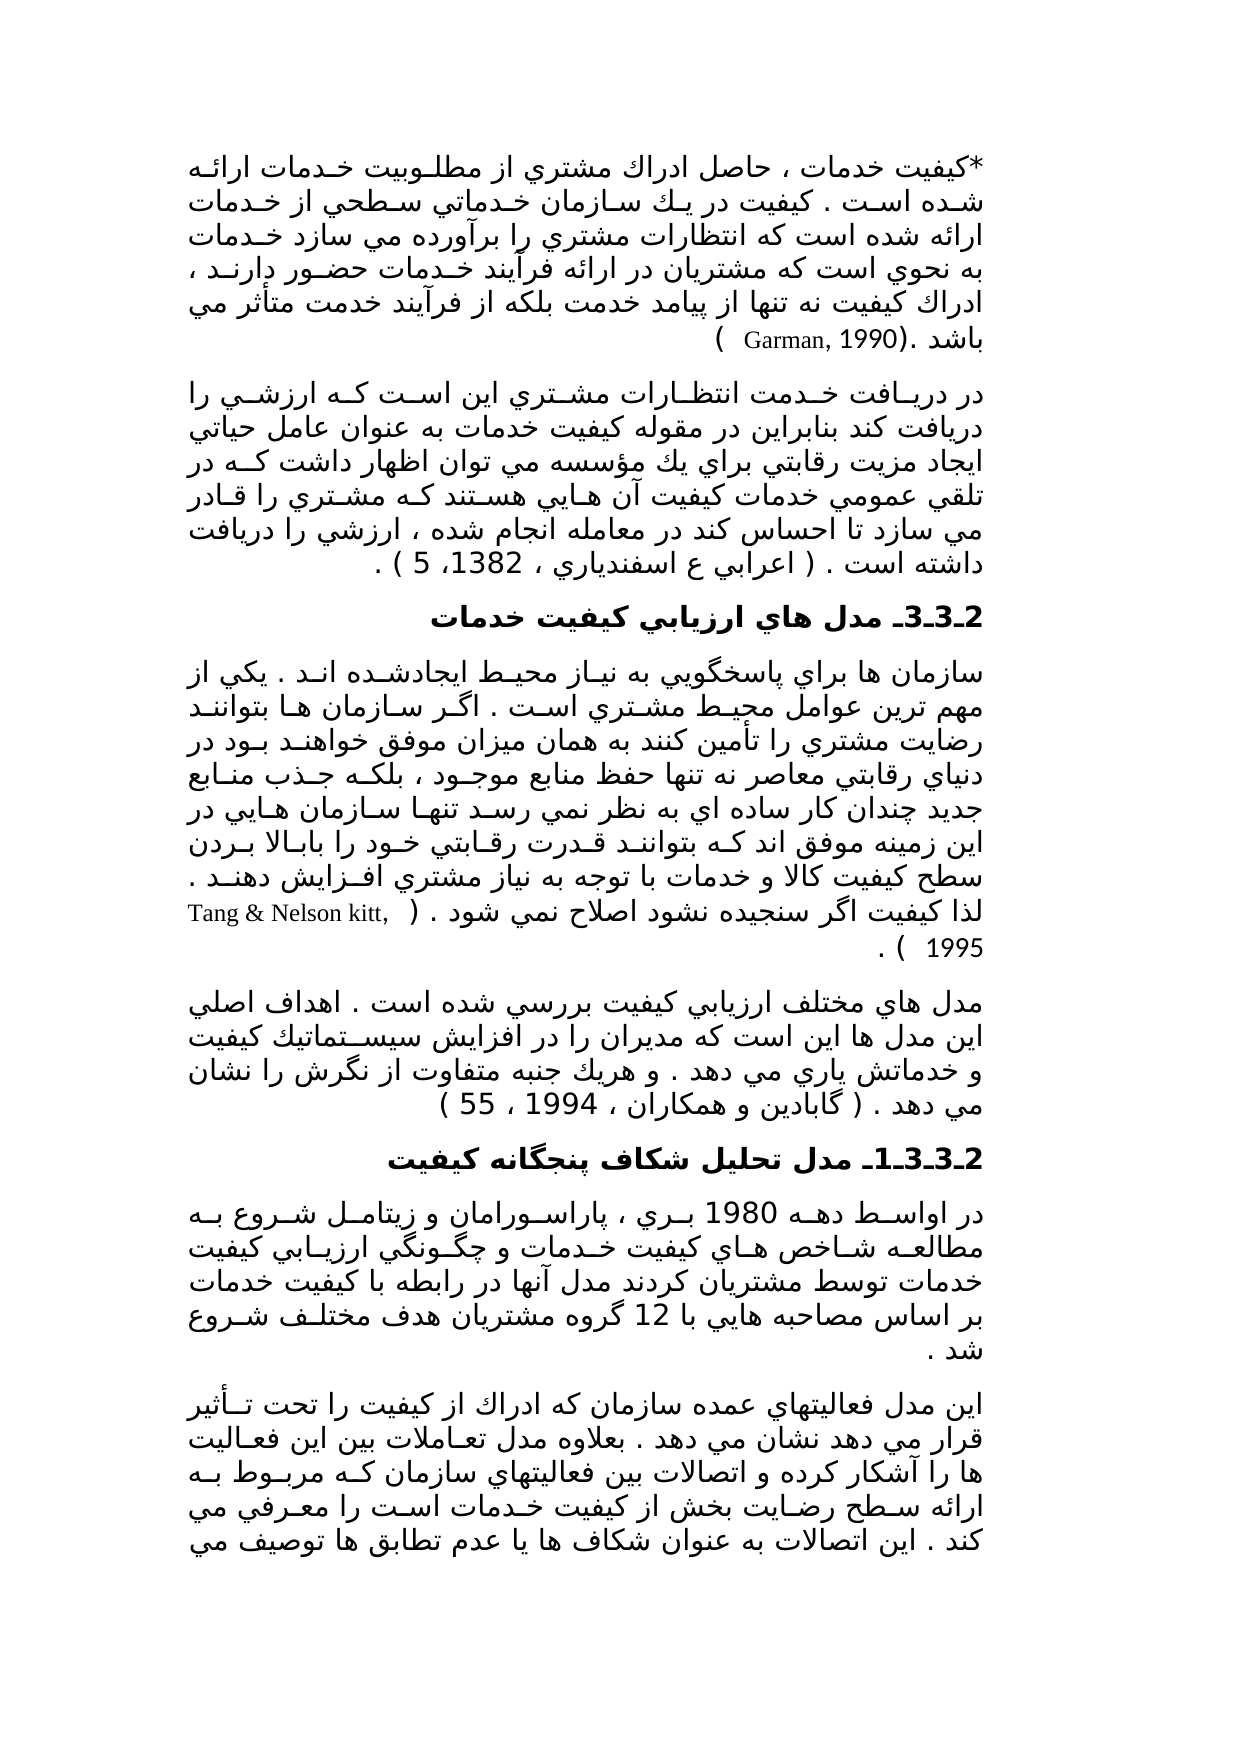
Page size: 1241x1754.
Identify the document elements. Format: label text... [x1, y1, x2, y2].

text در اواسط دهه 1980 بري ، پاراسورامان و زيتامل شروع به مطالعه شاخص هاي كيفيت خدمات و چگونگي ارزيابي كيفيت خدمات توسط مشتريان كردند مدل آنها در رابطه با كيفيت خدمات بر اساس مصاحبه هايي با 12 گروه مشتريان هدف مختلف شروع شد . [187, 1197, 984, 1367]
text 2ـ3ـ3ـ مدل هاي ارزيابي كيفيت خدمات [187, 601, 984, 635]
text مدل هاي مختلف ارزيابي كيفيت بررسي شده است . اهداف اصلي اين مدل ها اين است كه مديران را در افزايش سيستماتيك كيفيت و خدماتش ياري مي دهد . و هريك جنبه متفاوت از نگرش را نشان مي دهد . ( گابادين و همكاران ، 1994 ، 55 ) [187, 985, 984, 1121]
text *كيفيت خدمات ، حاصل ادراك مشتري از مطلوبيت خدمات ارائه شده است . كيفيت در يك سازمان خدماتي سطحي از خدمات ارائه شده است كه انتظارات مشتري را برآورده مي سازد خدمات به نحوي است كه مشتريان در ارائه فرآيند خدمات حضور دارند ، ادراك كيفيت نه تنها از پيامد خدمت بلكه از فرآيند خدمت متأثر مي باشد .(Garman, 1990 ) [187, 150, 984, 355]
text 2ـ3ـ3ـ1ـ مدل تحليل شكاف پنجگانه كيفيت [187, 1142, 984, 1176]
text سازمان ها براي پاسخگويي به نياز محيط ايجادشده اند . يكي از مهم ترين عوامل محيط مشتري است . اگر سازمان ها بتوانند رضايت مشتري را تأمين كنند به همان ميزان موفق خواهند بود در دنياي رقابتي معاصر نه تنها حفظ منابع موجود ، بلكه جذب منابع جديد چندان كار ساده اي به نظر نمي رسد تنها سازمان هايي در اين زمينه موفق اند كه بتوانند قدرت رقابتي خود را بابالا بردن سطح كيفيت كالا و خدمات با توجه به نياز مشتري افزايش دهند . لذا كيفيت اگر سنجيده نشود اصلاح نمي شود . ( Tang & Nelson kitt, 1995 ) . [187, 656, 984, 964]
text در دريافت خدمت انتظارات مشتري اين است كه ارزشي را دريافت كند بنابراين در مقوله كيفيت خدمات به عنوان عامل حياتي ايجاد مزيت رقابتي براي يك مؤسسه مي توان اظهار داشت كه در تلقي عمومي خدمات كيفيت آن هايي هستند كه مشتري را قادر مي سازد تا احساس كند در معامله انجام شده ، ارزشي را دريافت داشته است . ( اعرابي ع اسفندياري ، 1382، 5 ) . [187, 376, 984, 580]
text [187, 1387, 984, 1557]
